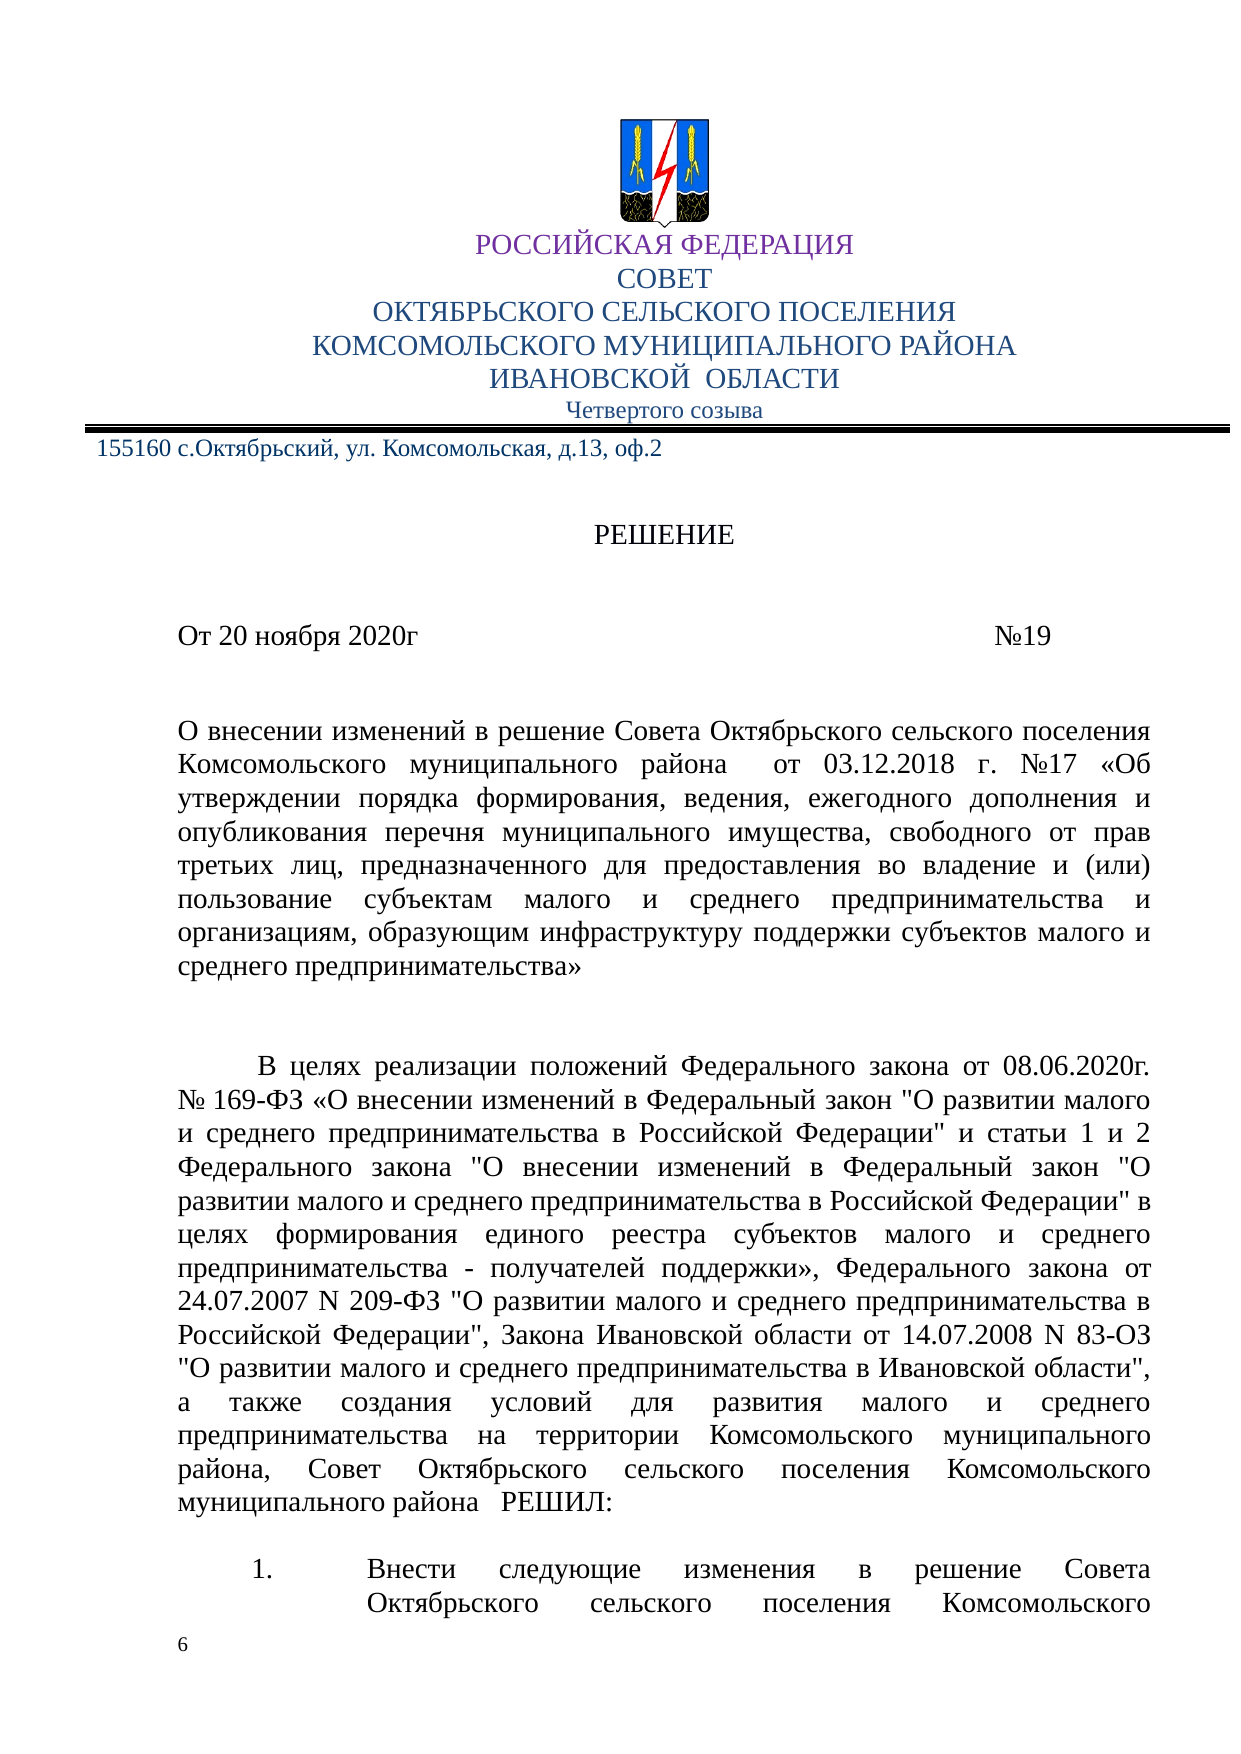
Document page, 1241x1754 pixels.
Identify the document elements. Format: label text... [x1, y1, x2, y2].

table_header 155160 с.Октябрьский, ул. Комсомольская, д.13, оф.2 [85, 433, 1230, 517]
text КОМСОМОЛЬСКОГО МУНИЦИПАЛЬНОГО РАЙОНА [177, 328, 1152, 362]
subtitle ИВАНОВСКОЙ ОБЛАСТИ [177, 362, 1152, 395]
text От 20 ноября 2020г №19 [177, 618, 1152, 651]
text ОКТЯБРЬСКОГО СЕЛЬСКОГО ПОСЕЛЕНИЯ [177, 294, 1152, 328]
text РЕШЕНИЕ [177, 517, 1152, 551]
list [251, 1552, 1152, 1619]
text В целях реализации положений Федерального закона от 08.06.2020г. № 169-ФЗ «О внесении изменений в Федеральный закон "О развитии малого и среднего предпринимательства в Российской Федерации" и статьи 1 и 2 Федерального закона "О внесении изменений в Федеральный закон "О развитии малого и среднего предпринимательства в Российской Федерации" в целях формирования единого реестра субъектов малого и среднего предпринимательства - получателей поддержки», Федерального закона от 24.07.2007 N 209-ФЗ "О развитии малого и среднего предпринимательства в Российской Федерации", Закона Ивановской области от 14.07.2008 N 83-ОЗ "О развитии малого и среднего предпринимательства в Ивановской области", а также создания условий для развития малого и среднего предпринимательства на территории Комсомольского муниципального района, Совет Октябрьского сельского поселения Комсомольского муниципального района РЕШИЛ: [177, 1048, 1152, 1518]
subtitle РОССИЙСКАЯ ФЕДЕРАЦИЯ [177, 227, 1152, 261]
text СОВЕТ [177, 261, 1152, 294]
text О внесении изменений в решение Совета Октябрьского сельского поселения Комсомольского муниципального района от 03.12.2018 г. №17 «Об утверждении порядка формирования, ведения, ежегодного дополнения и опубликования перечня муниципального имущества, свободного от прав третьих лиц, предназначенного для предоставления во владение и (или) пользование субъектам малого и среднего предпринимательства и организациям, образующим инфраструктуру поддержки субъектов малого и среднего предпринимательства» [177, 713, 1152, 981]
subtitle Четвертого созыва [177, 395, 1152, 424]
